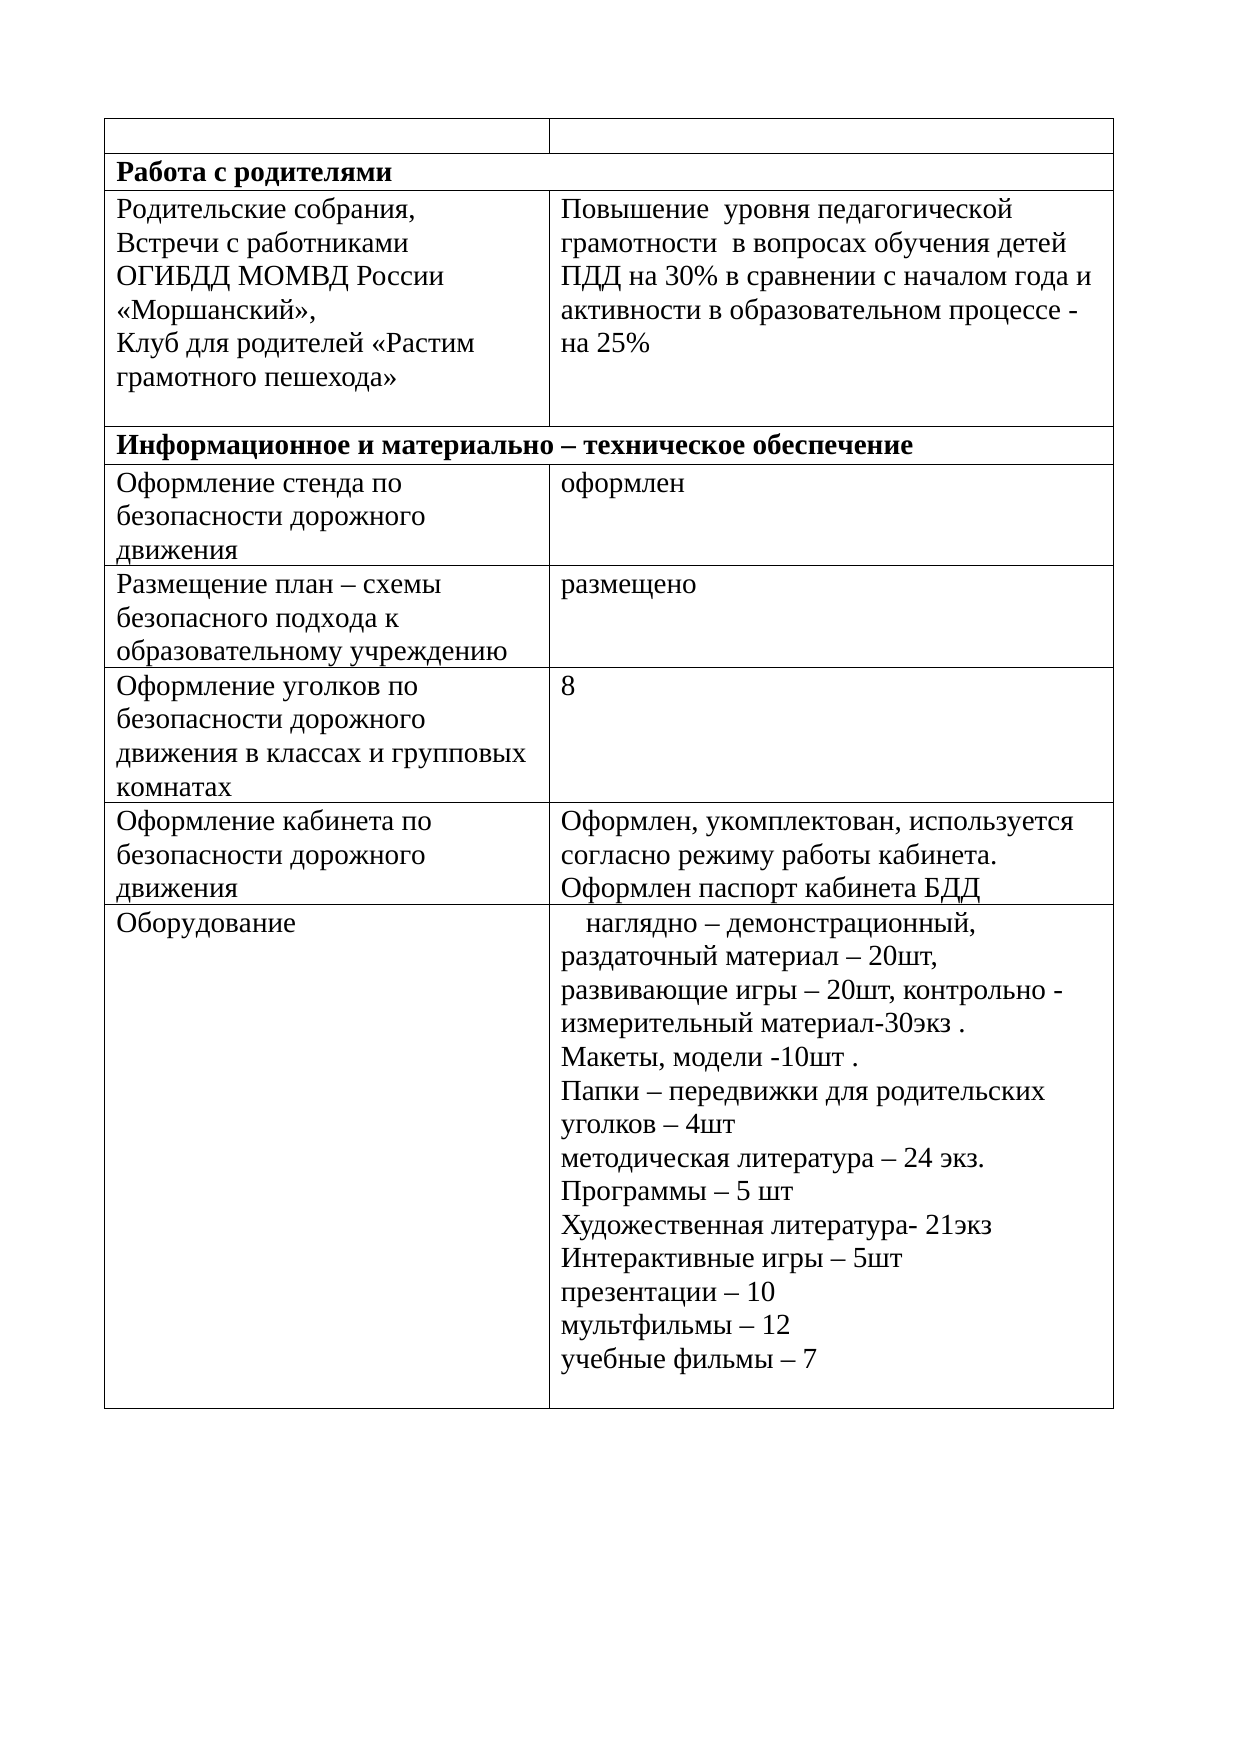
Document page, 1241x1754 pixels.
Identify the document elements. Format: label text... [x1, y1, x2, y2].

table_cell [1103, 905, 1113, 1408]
table_cell оформлен [550, 465, 1113, 565]
table_cell Повышение уровня педагогической грамотности в вопросах обучения детей ПДД на 30% в сравнении с началом года и активности в образовательном процессе -на 25% [550, 191, 1113, 426]
table_cell Оформлен, укомплектован, используется согласно режиму работы кабинета. Оформлен паспорт кабинета БДД [550, 803, 1113, 904]
table_cell Оборудование [105, 905, 549, 1408]
table_cell Родительские собрания, Встречи с работниками ОГИБДД МОМВД России «Моршанский», Клуб для родителей «Растим грамотного пешехода» [105, 191, 549, 426]
table_cell Оформление кабинета по безопасности дорожного движения [105, 803, 549, 904]
table_cell размещено [550, 566, 1113, 667]
table_cell Оформление стенда по безопасности дорожного движения [105, 465, 549, 565]
table_cell Информационное и материально – техническое обеспечение [105, 427, 1113, 464]
table_cell Работа с родителями [105, 154, 1113, 190]
table_cell 8 [550, 668, 1113, 802]
table_cell Оформление уголков по безопасности дорожного движения в классах и групповых комнатах [105, 668, 549, 802]
table_cell Размещение план – схемы безопасного подхода к образовательному учреждению [105, 566, 549, 667]
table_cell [550, 119, 1113, 153]
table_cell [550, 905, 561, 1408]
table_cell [105, 119, 549, 153]
